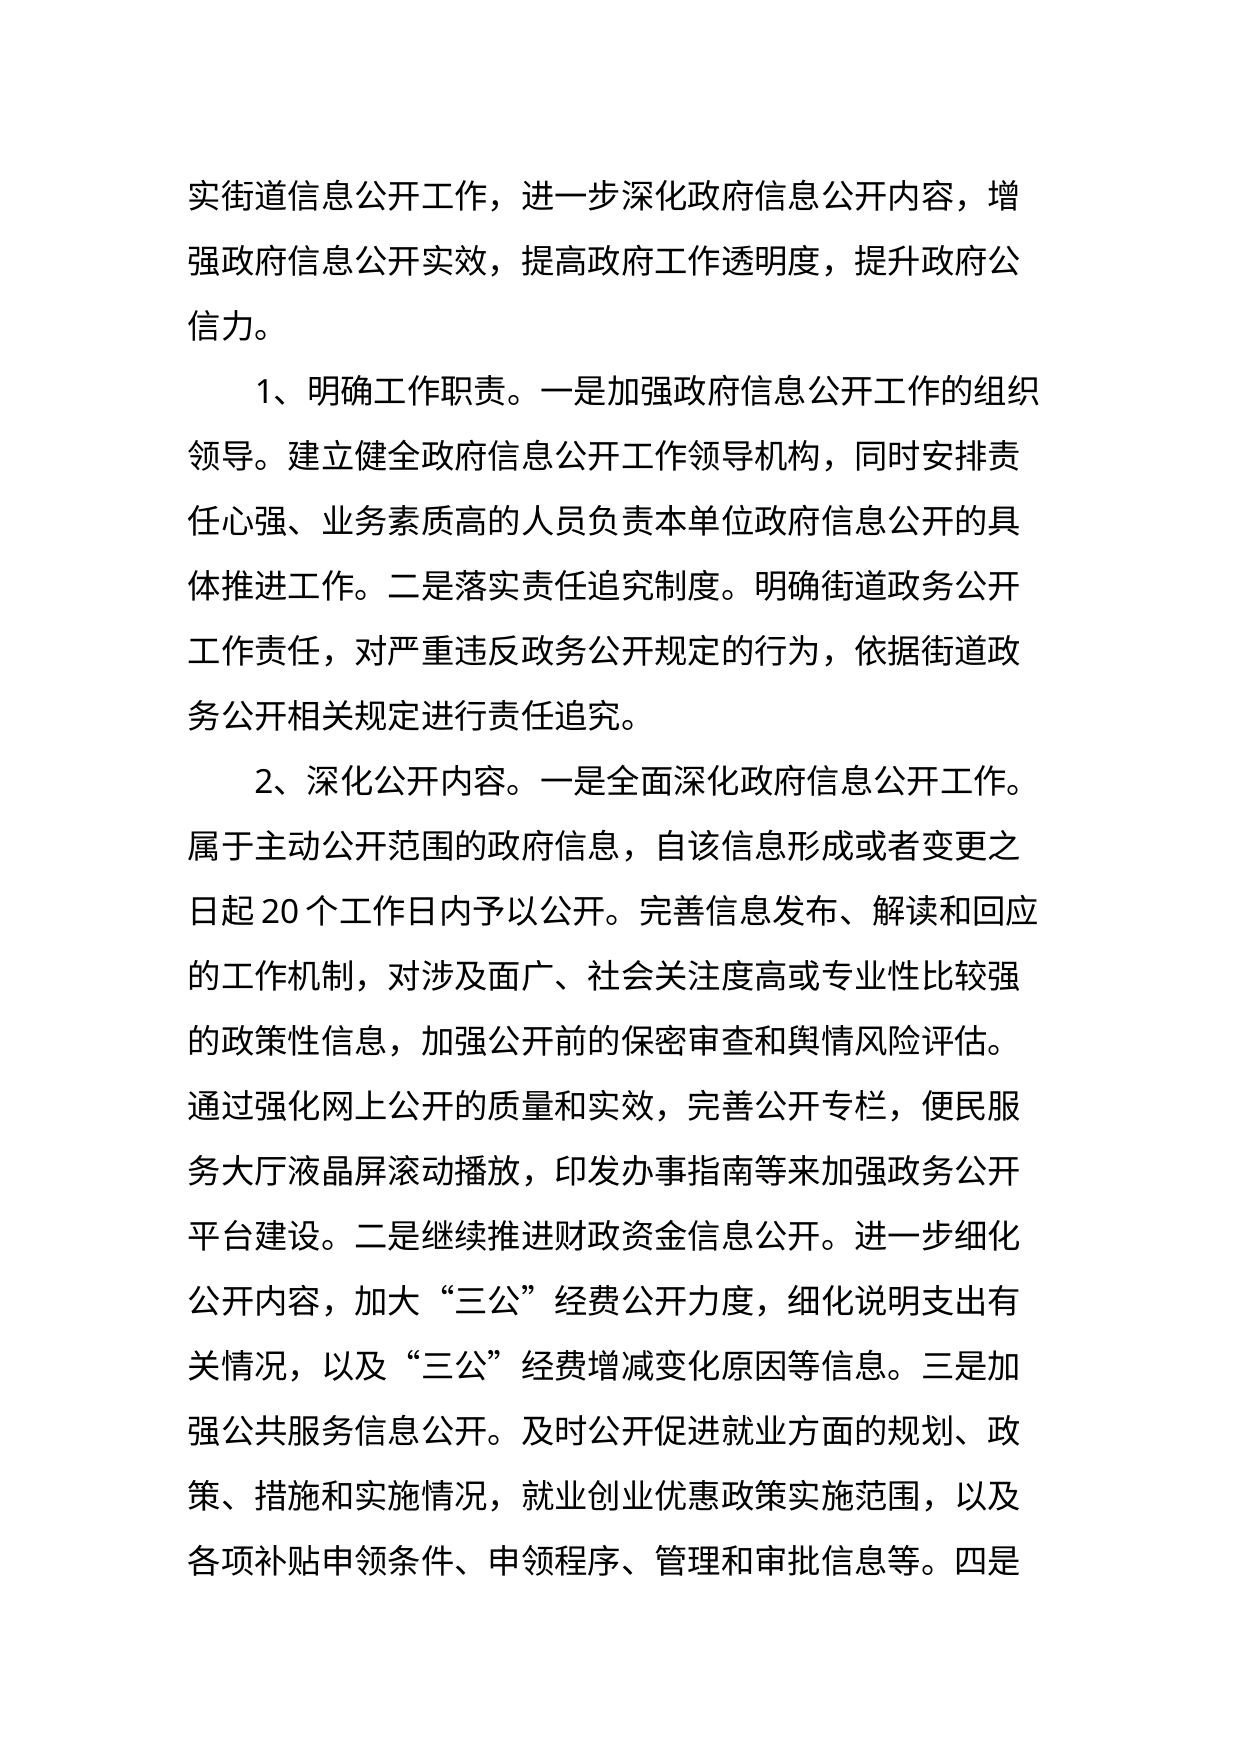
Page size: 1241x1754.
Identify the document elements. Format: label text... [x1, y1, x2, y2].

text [187, 162, 1053, 357]
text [187, 747, 1053, 1592]
text 1、明确工作职责。一是加强政府信息公开工作的组织领导。建立健全政府信息公开工作领导机构，同时安排责任心强、业务素质高的人员负责本单位政府信息公开的具体推进工作。二是落实责任追究制度。明确街道政务公开工作责任，对严重违反政务公开规定的行为，依据街道政务公开相关规定进行责任追究。 [187, 357, 1053, 747]
